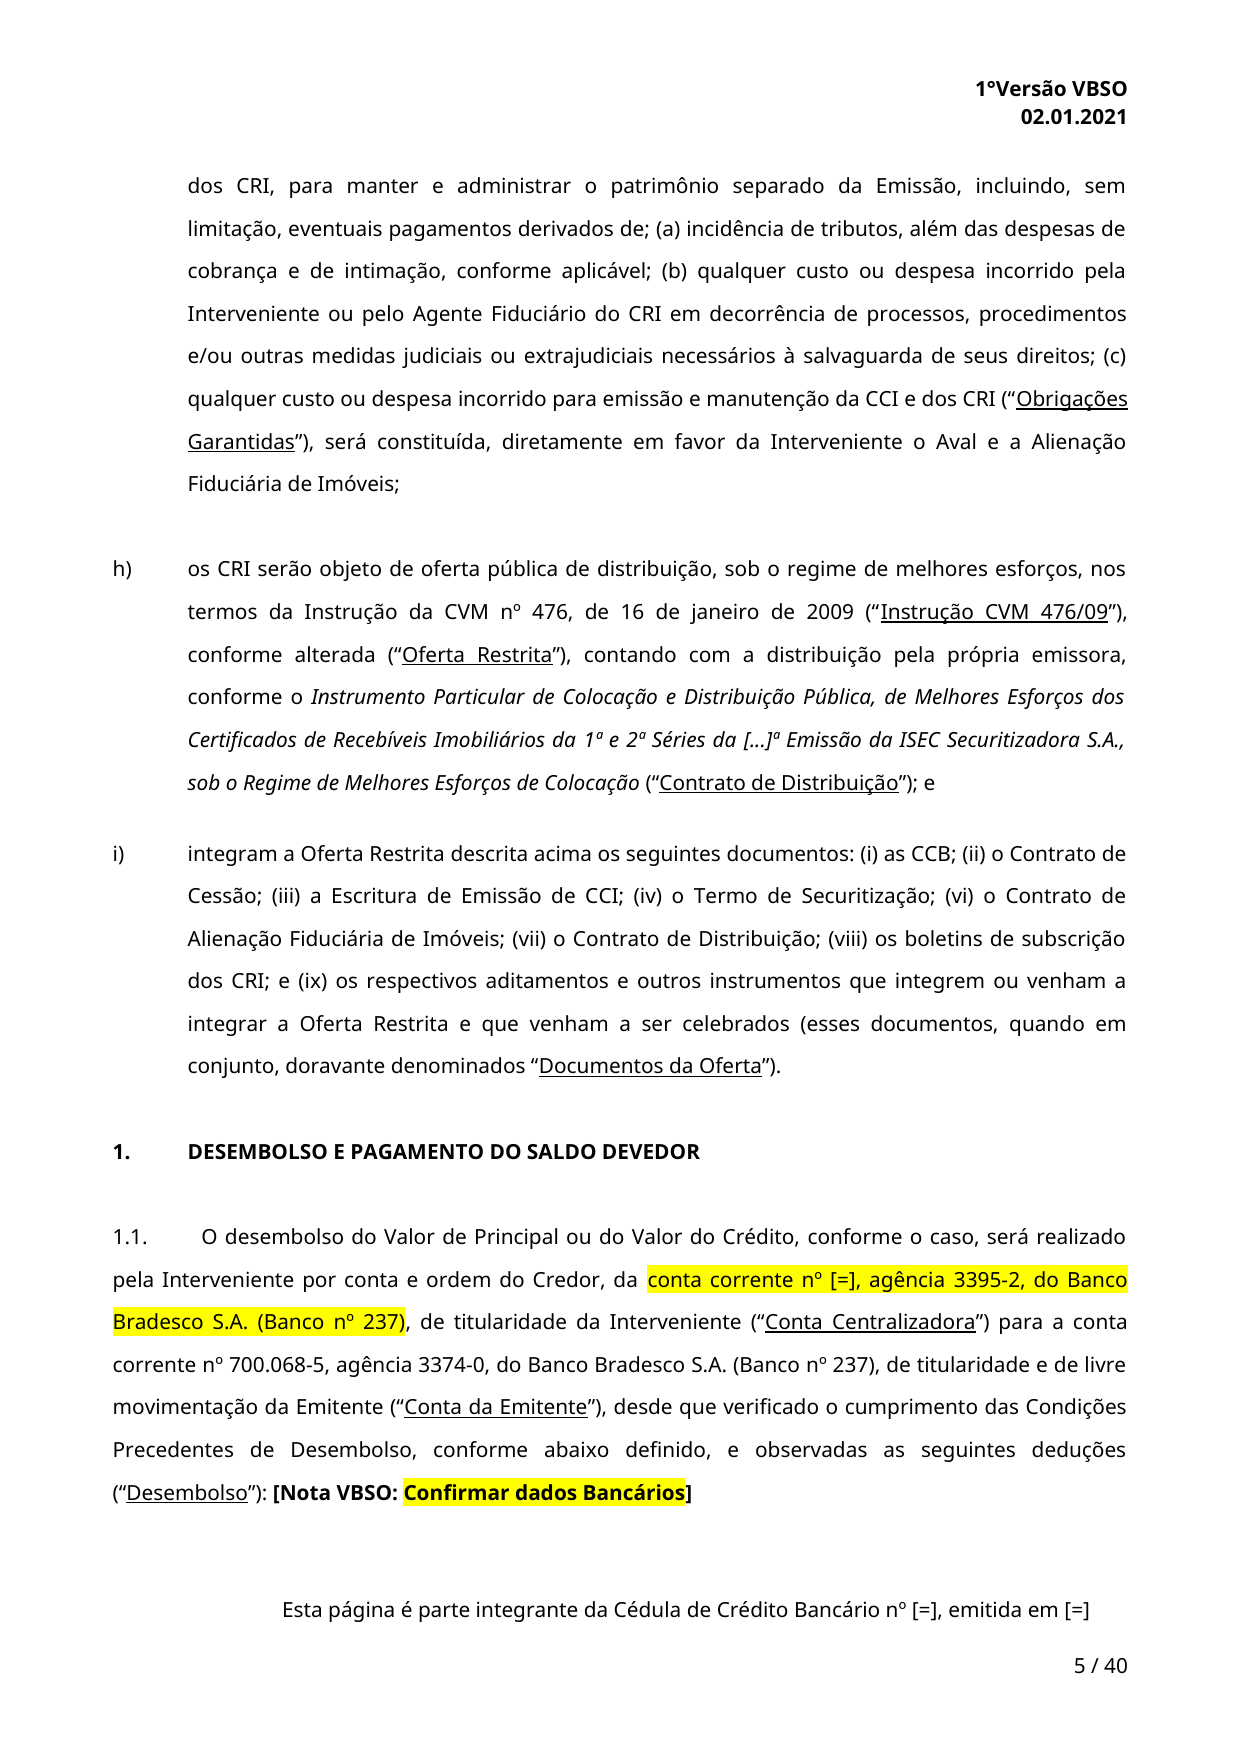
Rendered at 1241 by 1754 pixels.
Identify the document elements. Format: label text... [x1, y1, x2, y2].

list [112, 171, 1128, 498]
list O desembolso do Valor de Principal ou do Valor do Crédito, conforme o caso, será realizado pela Interveniente por conta e ordem do Credor, da conta corrente nº [=], agência 3395-2, do Banco Bradesco S.A. (Banco nº 237), de titularidade da Interveniente (“Conta Centralizadora”) para a conta corrente nº 700.068-5, agência 3374-0, do Banco Bradesco S.A. (Banco nº 237), de titularidade e de livre movimentação da Emitente (“Conta da Emitente”), desde que verificado o cumprimento das Condições Precedentes de Desembolso, conforme abaixo definido, e observadas as seguintes deduções (“Desembolso”): [Nota VBSO: Confirmar dados Bancários] [112, 1222, 1128, 1506]
list os CRI serão objeto de oferta pública de distribuição, sob o regime de melhores esforços, nos termos da Instrução da CVM nº 476, de 16 de janeiro de 2009 (“Instrução CVM 476/09”), conforme alterada (“Oferta Restrita”), contando com a distribuição pela própria emissora, conforme o Instrumento Particular de Colocação e Distribuição Pública, de Melhores Esforços dos Certificados de Recebíveis Imobiliários da 1ª e 2ª Séries da [...]ª Emissão da ISEC Securitizadora S.A., sob o Regime de Melhores Esforços de Colocação (“Contrato de Distribuição”); e [112, 554, 1128, 796]
list integram a Oferta Restrita descrita acima os seguintes documentos: (i) as CCB; (ii) o Contrato de Cessão; (iii) a Escritura de Emissão de CCI; (iv) o Termo de Securitização; (vi) o Contrato de Alienação Fiduciária de Imóveis; (vii) o Contrato de Distribuição; (viii) os boletins de subscrição dos CRI; e (ix) os respectivos aditamentos e outros instrumentos que integrem ou venham a integrar a Oferta Restrita e que venham a ser celebrados (esses documentos, quando em conjunto, doravante denominados “Documentos da Oferta”). [112, 839, 1128, 1080]
text 1. DESEMBOLSO E PAGAMENTO DO SALDO DEVEDOR [112, 1137, 1146, 1165]
